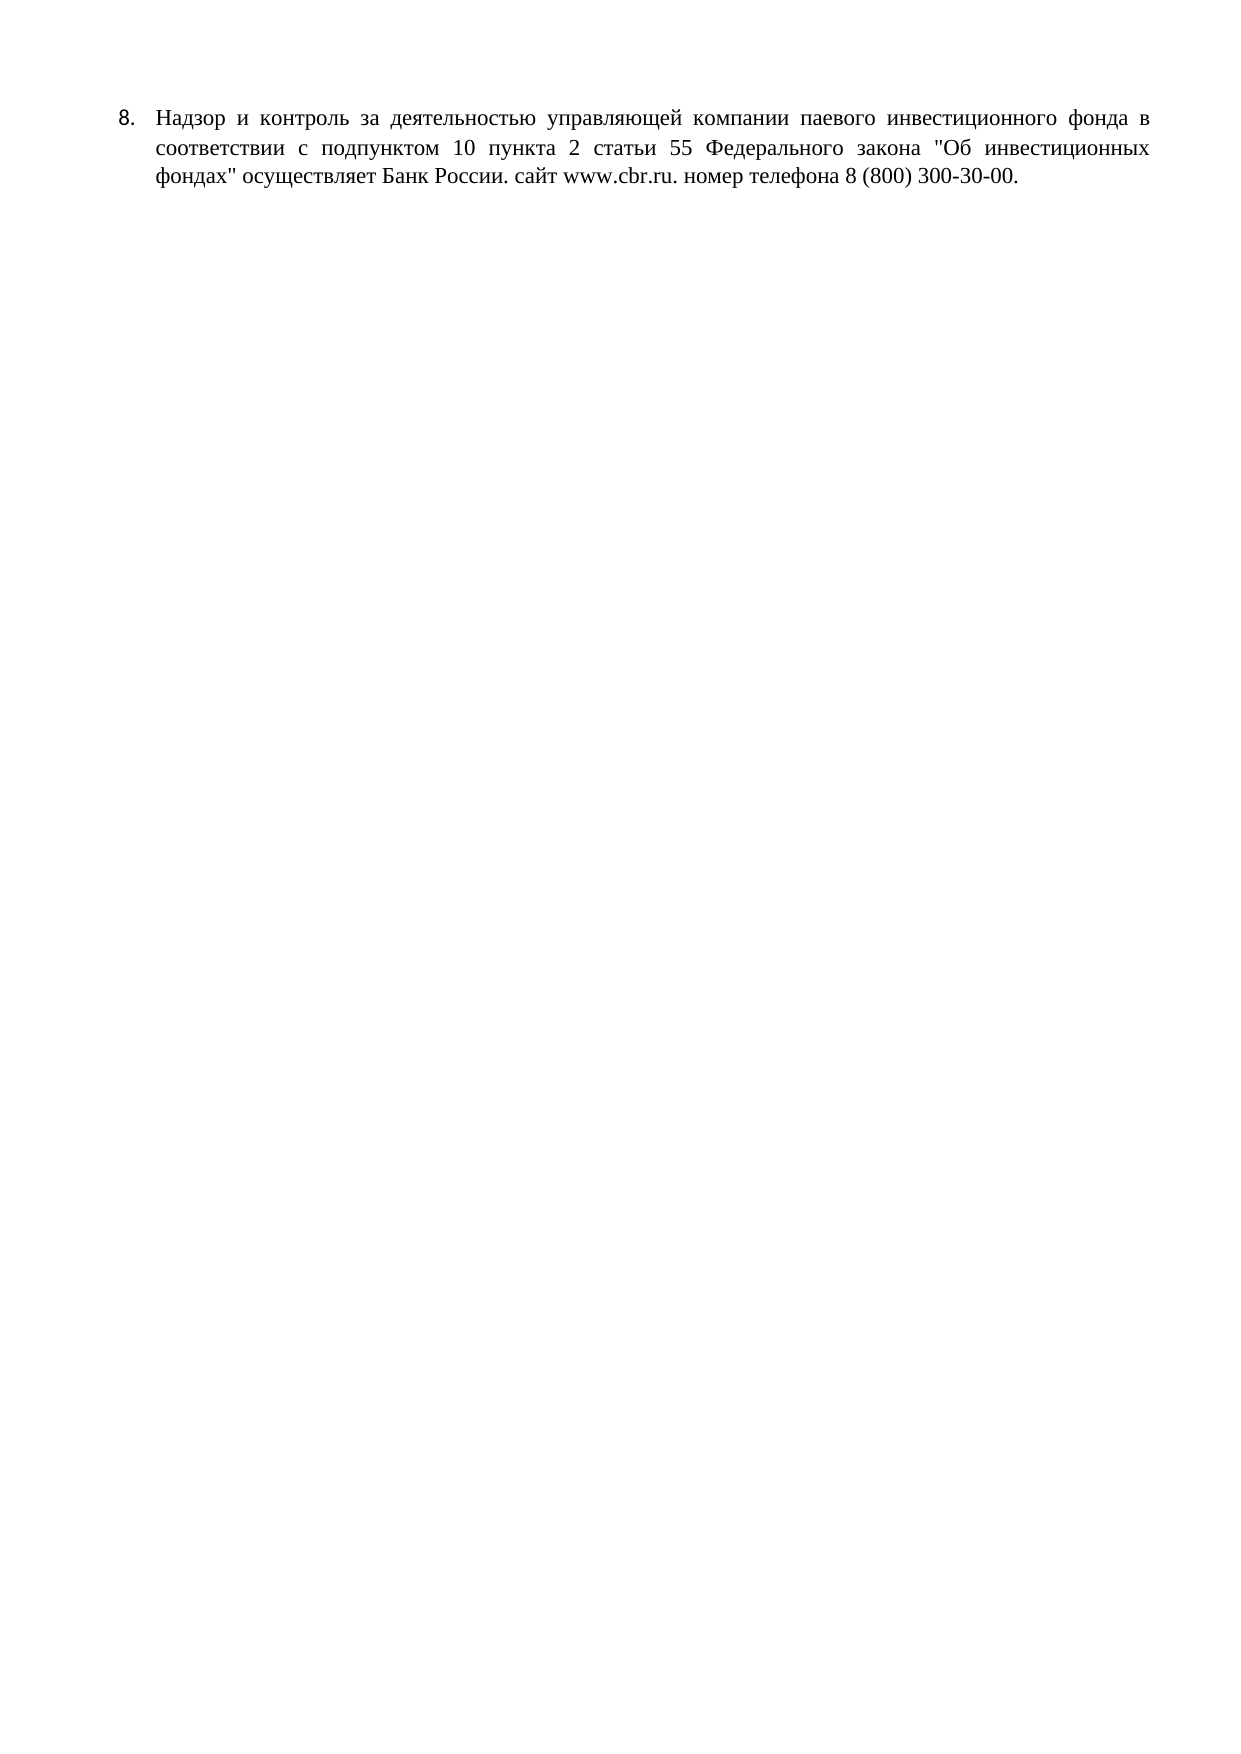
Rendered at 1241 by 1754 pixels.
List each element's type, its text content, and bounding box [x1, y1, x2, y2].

list Надзор и контроль за деятельностью управляющей компании паевого инвестиционного фонда в соответствии с подпунктом 10 пункта 2 статьи 55 Федерального закона "Об инвестиционных фондах" осуществляет Банк России. сайт www.cbr.ru. номер телефона 8 (800) 300-30-00. [118, 103, 1152, 188]
